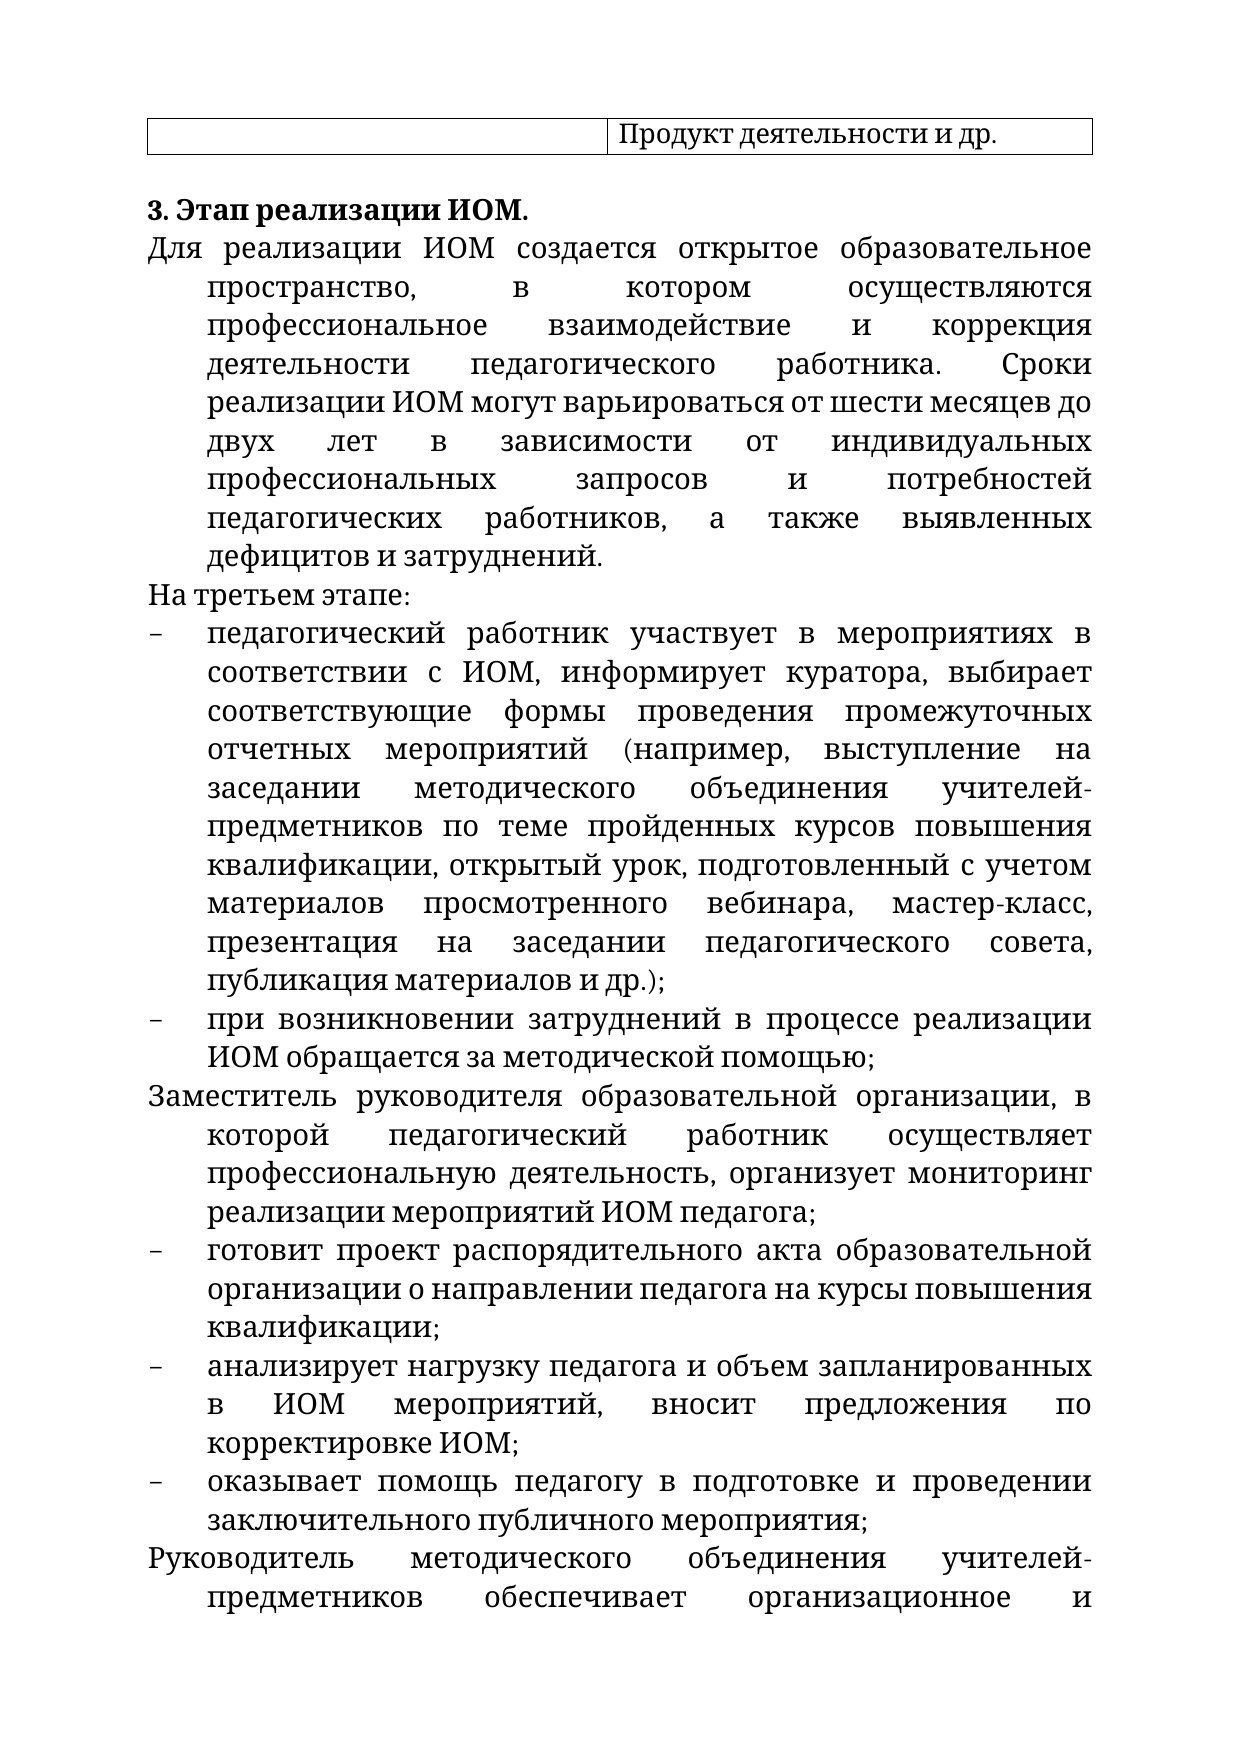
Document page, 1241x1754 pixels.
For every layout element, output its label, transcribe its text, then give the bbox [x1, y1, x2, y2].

text − педагогический работник участвует в мероприятиях в соответствии с ИОМ, информирует куратора, выбирает соответствующие формы проведения промежуточных отчетных мероприятий (например, выступление на заседании методического объединения учителей-предметников по теме пройденных курсов повышения квалификации, открытый урок, подготовленный с учетом материалов просмотренного вебинара, мастер-класс, презентация на заседании педагогического совета, публикация материалов и др.); [148, 618, 1092, 998]
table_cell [608, 119, 1092, 154]
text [148, 1543, 1092, 1615]
text 3. Этап реализации ИОМ. [148, 194, 1092, 227]
text − оказывает помощь педагогу в подготовке и проведении заключительного публичного мероприятия; [148, 1466, 1092, 1538]
text Для реализации ИОМ создается открытое образовательное пространство, в котором осуществляются профессиональное взаимодействие и коррекция деятельности педагогического работника. Сроки реализации ИОМ могут варьироваться от шести месяцев до двух лет в зависимости от индивидуальных профессиональных запросов и потребностей педагогических работников, а также выявленных дефицитов и затруднений. [148, 232, 1092, 574]
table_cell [148, 119, 607, 154]
text − готовит проект распорядительного акта образовательной организации о направлении педагога на курсы повышения квалификации; [148, 1234, 1092, 1345]
text − при возникновении затруднений в процессе реализации ИОМ обращается за методической помощью; [148, 1003, 1092, 1075]
text − анализирует нагрузку педагога и объем запланированных в ИОМ мероприятий, вносит предложения по корректировке ИОМ; [148, 1350, 1092, 1461]
text На третьем этапе: [148, 579, 1092, 613]
text Заместитель руководителя образовательной организации, в которой педагогический работник осуществляет профессиональную деятельность, организует мониторинг реализации мероприятий ИОМ педагога; [148, 1080, 1092, 1229]
